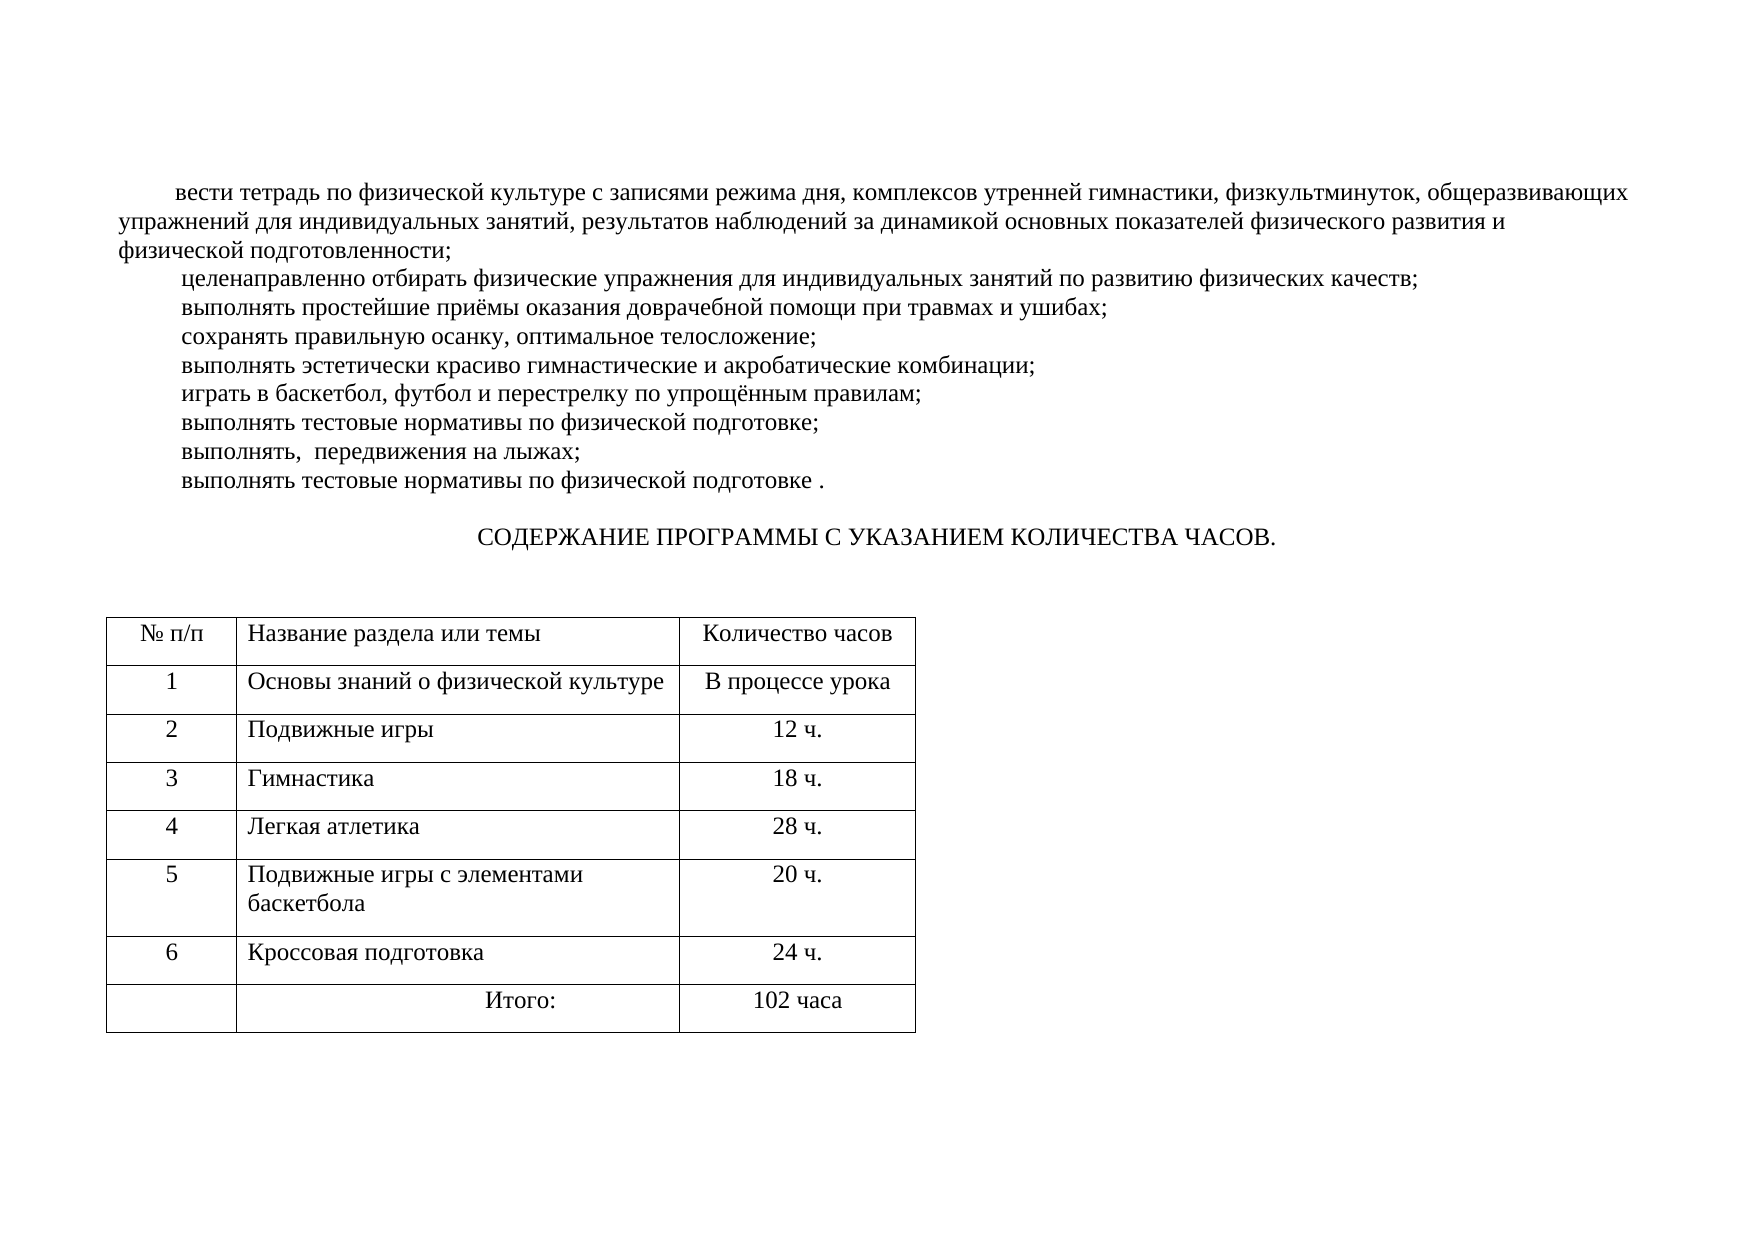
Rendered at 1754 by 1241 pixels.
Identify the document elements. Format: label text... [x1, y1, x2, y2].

text  выполнять тестовые нормативы по физической подготовке . [118, 465, 1636, 493]
text  выполнять простейшие приёмы оказания доврачебной помощи при травмах и ушибах; [118, 292, 1636, 321]
text  играть в баскетбол, футбол и перестрелку по упрощённым правилам; [118, 378, 1636, 407]
table_cell Кроссовая подготовка [237, 937, 679, 984]
table_cell Подвижные игры с элементами баскетбола [237, 860, 679, 936]
table_cell Основы знаний о физической культуре [237, 666, 679, 713]
table_cell 28 ч. [680, 811, 915, 858]
table_header Название раздела или темы [237, 618, 679, 665]
table_cell В процессе урока [680, 666, 915, 713]
table_cell 6 [107, 937, 236, 984]
table_cell 18 ч. [680, 763, 915, 810]
table_cell 24 ч. [680, 937, 915, 984]
text  сохранять правильную осанку, оптимальное телосложение; [118, 321, 1636, 350]
text  целенаправленно отбирать физические упражнения для индивидуальных занятий по развитию физических качеств; [118, 263, 1636, 292]
table_cell 5 [107, 860, 236, 936]
text  выполнять эстетически красиво гимнастические и акробатические комбинации; [118, 350, 1636, 378]
table_cell Легкая атлетика [237, 811, 679, 858]
table_cell 102 часа [680, 985, 915, 1032]
table_cell Подвижные игры [237, 715, 679, 762]
table_cell 2 [107, 715, 236, 762]
table_cell 1 [107, 666, 236, 713]
table_cell [107, 985, 236, 1032]
table_cell Итого: [237, 985, 679, 1032]
table_header № п/п [107, 618, 236, 665]
text  выполнять тестовые нормативы по физической подготовке; [118, 407, 1636, 436]
table_cell Гимнастика [237, 763, 679, 810]
table_cell 12 ч. [680, 715, 915, 762]
table_cell 20 ч. [680, 860, 915, 936]
table_header Количество часов [680, 618, 915, 665]
text  выполнять, передвижения на лыжах; [118, 436, 1636, 465]
text  вести тетрадь по физической культуре с записями режима дня, комплексов утренней гимнастики, физкультминуток, общеразвивающих упражнений для индивидуальных занятий, результатов наблюдений за динамикой основных показателей физического развития и физической подготовленности; [118, 177, 1636, 263]
table_cell 4 [107, 811, 236, 858]
table_cell 3 [107, 763, 236, 810]
text СОДЕРЖАНИЕ ПРОГРАММЫ С УКАЗАНИЕМ КОЛИЧЕСТВА ЧАСОВ. [118, 522, 1636, 551]
